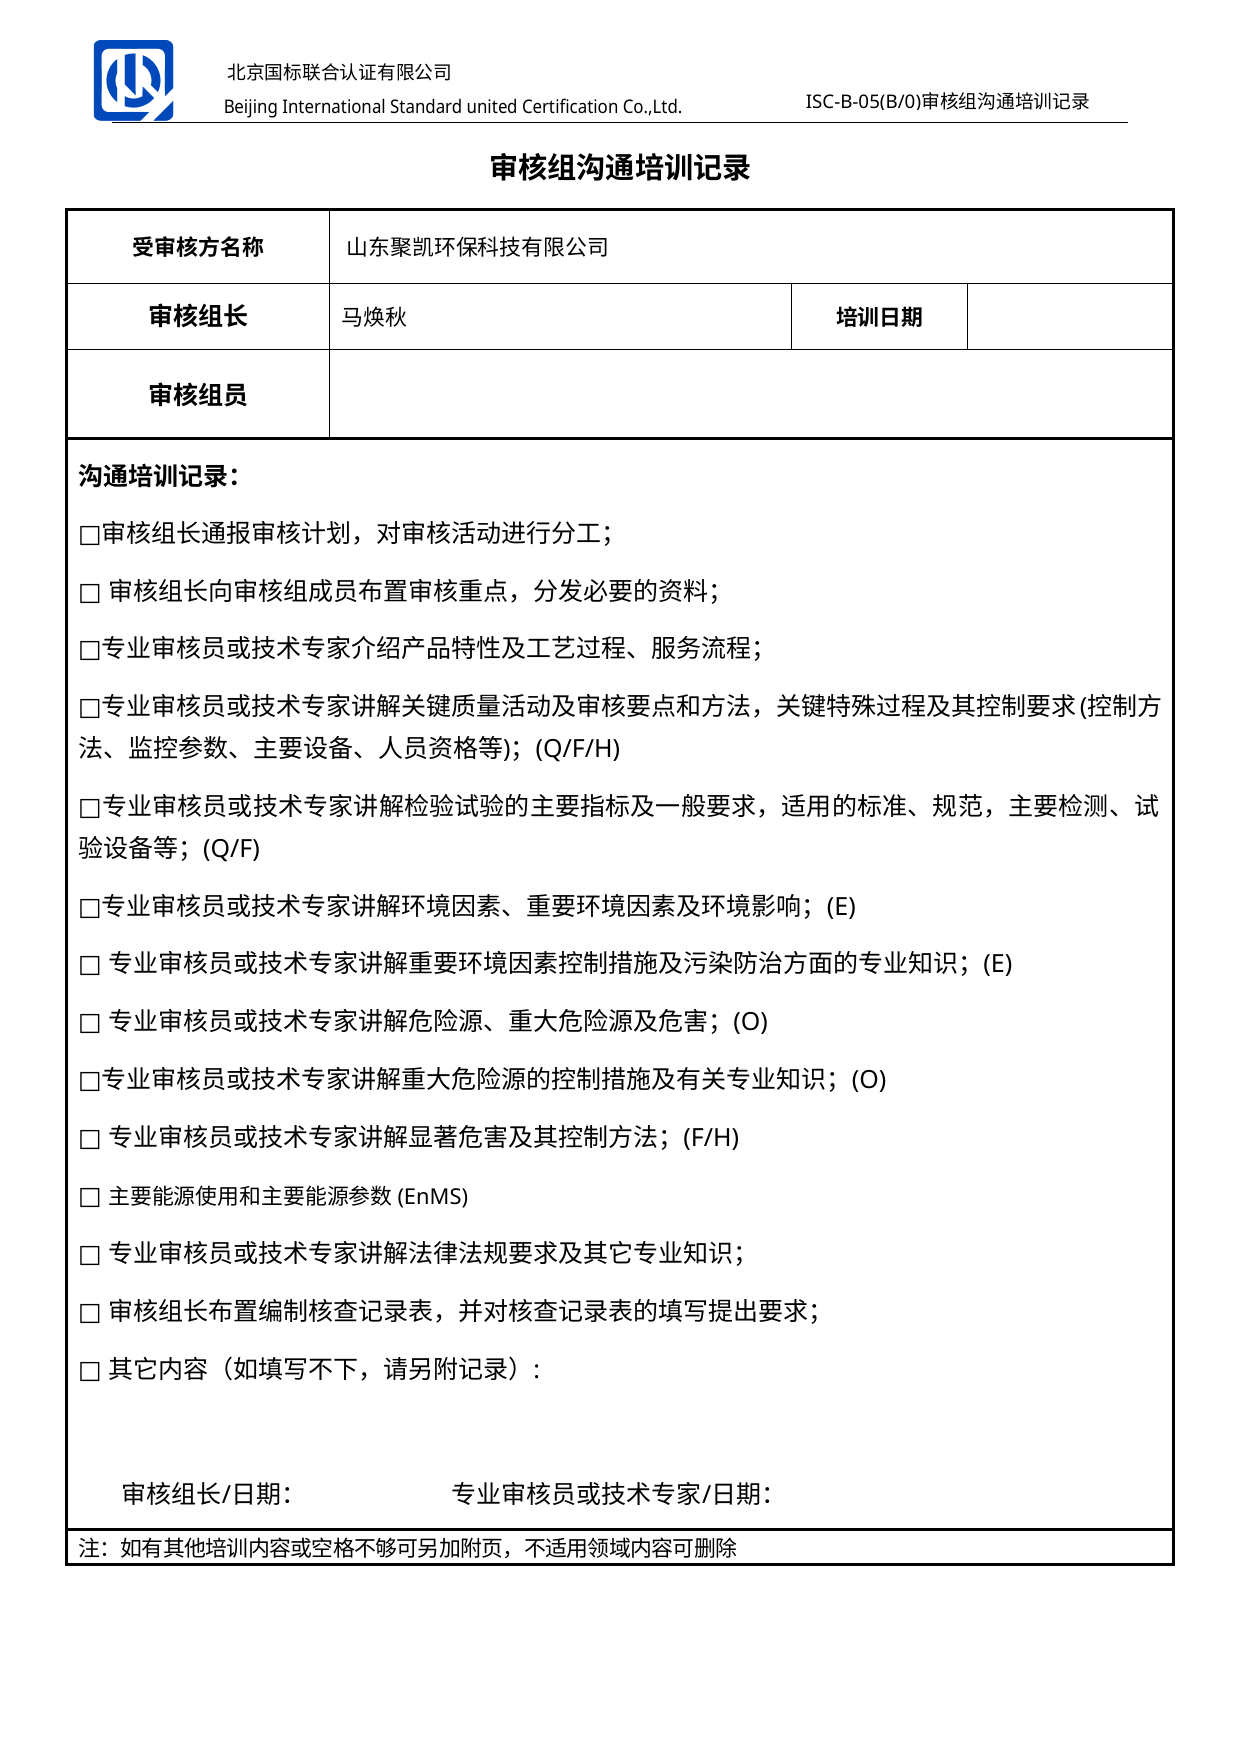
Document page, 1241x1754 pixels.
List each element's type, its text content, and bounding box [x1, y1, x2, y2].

picture [93, 40, 174, 121]
table_cell 沟通培训记录： □审核组长通报审核计划，对审核活动进行分工； □ 审核组长向审核组成员布置审核重点，分发必要的资料； □专业审核员或技术专家介绍产品特性及工艺过程、服务流程； □专业审核员或技术专家讲解关键质量活动及审核要点和方法，关键特殊过程及其控制要求(控制方法、监控参数、主要设备、人员资格等)；(Q/F/H) □专业审核员或技术专家讲解检验试验的主要指标及一般要求，适用的标准、规范，主要检测、试验设备等；(Q/F) □专业审核员或技术专家讲解环境因素、重要环境因素及环境影响；(E) □ 专业审核员或技术专家讲解重要环境因素控制措施及污染防治方面的专业知识；(E) □ 专业审核员或技术专家讲解危险源、重大危险源及危害；(O) □专业审核员或技术专家讲解重大危险源的控制措施及有关专业知识；(O) □ 专业审核员或技术专家讲解显著危害及其控制方法；(F/H) □ 主要能源使用和主要能源参数 (EnMS) □ 专业审核员或技术专家讲解法律法规要求及其它专业知识； □ 审核组长布置编制核查记录表，并对核查记录表的填写提出要求； □ 其它内容（如填写不下，请另附记录）: 审核组长/日期： 专业审核员或技术专家/日期： [68, 440, 1172, 1528]
table_cell [968, 284, 1172, 349]
text 审核组沟通培训记录 [112, 144, 1128, 186]
table_cell 培训日期 [792, 284, 967, 349]
table_cell 审核组员 [68, 350, 329, 437]
table_cell [330, 350, 1172, 437]
table_header 山东聚凯环保科技有限公司 [330, 211, 1172, 282]
table_cell 马焕秋 [330, 284, 791, 349]
table_header 受审核方名称 [68, 211, 329, 282]
table_cell 注：如有其他培训内容或空格不够可另加附页，不适用领域内容可删除 [68, 1531, 1172, 1563]
table_cell 审核组长 [68, 284, 329, 349]
